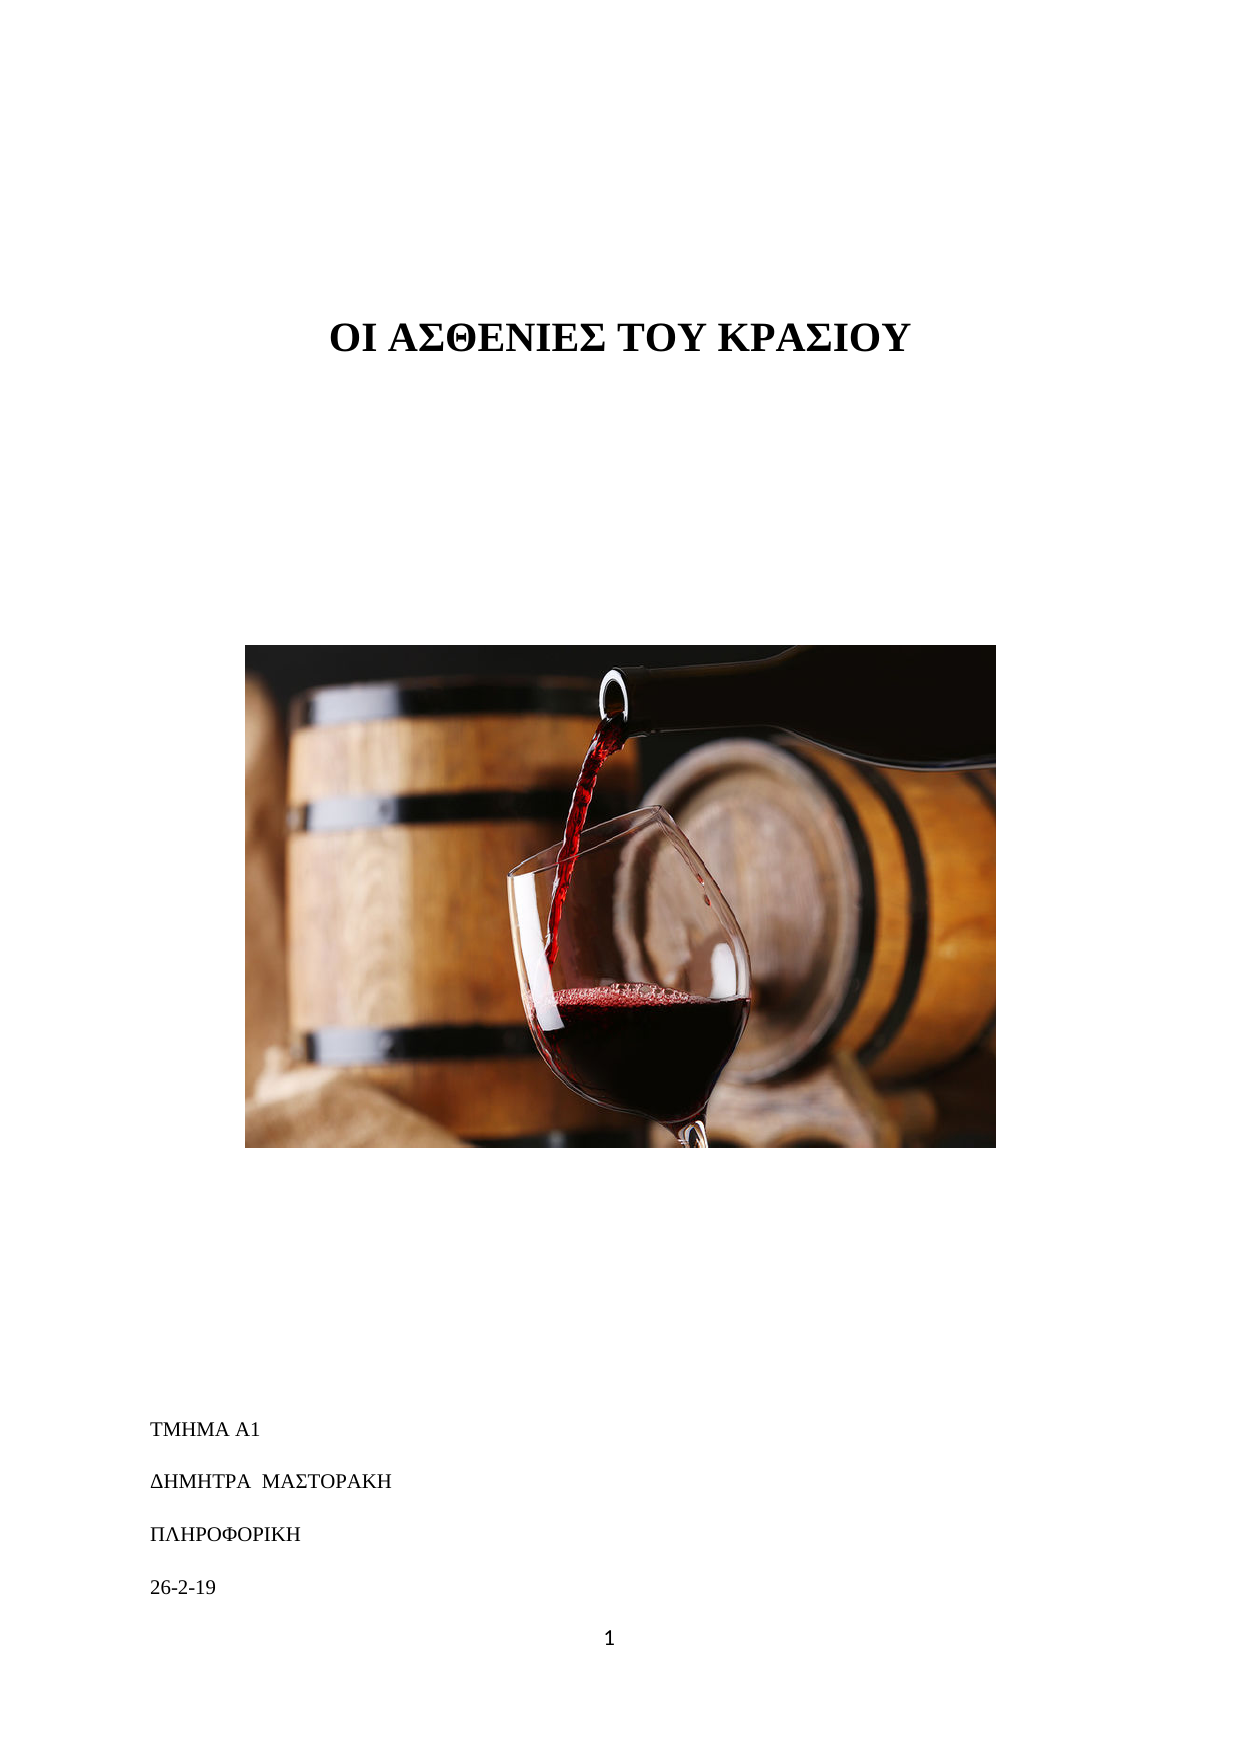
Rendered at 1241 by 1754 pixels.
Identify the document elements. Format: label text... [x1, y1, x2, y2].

picture [245, 645, 996, 1148]
text ΔΗΜΗΤΡΑ ΜΑΣΤΟΡΑΚΗ [150, 1469, 1090, 1493]
text ΤΜΗΜΑ Α1 [150, 1417, 1090, 1441]
text 26-2-19 [150, 1575, 1090, 1599]
text ΠΛΗΡΟΦΟΡΙΚΗ [150, 1522, 1090, 1546]
text OI ΑΣΘΕΝΙΕΣ ΤΟΥ ΚΡΑΣΙΟΥ [150, 313, 1090, 361]
